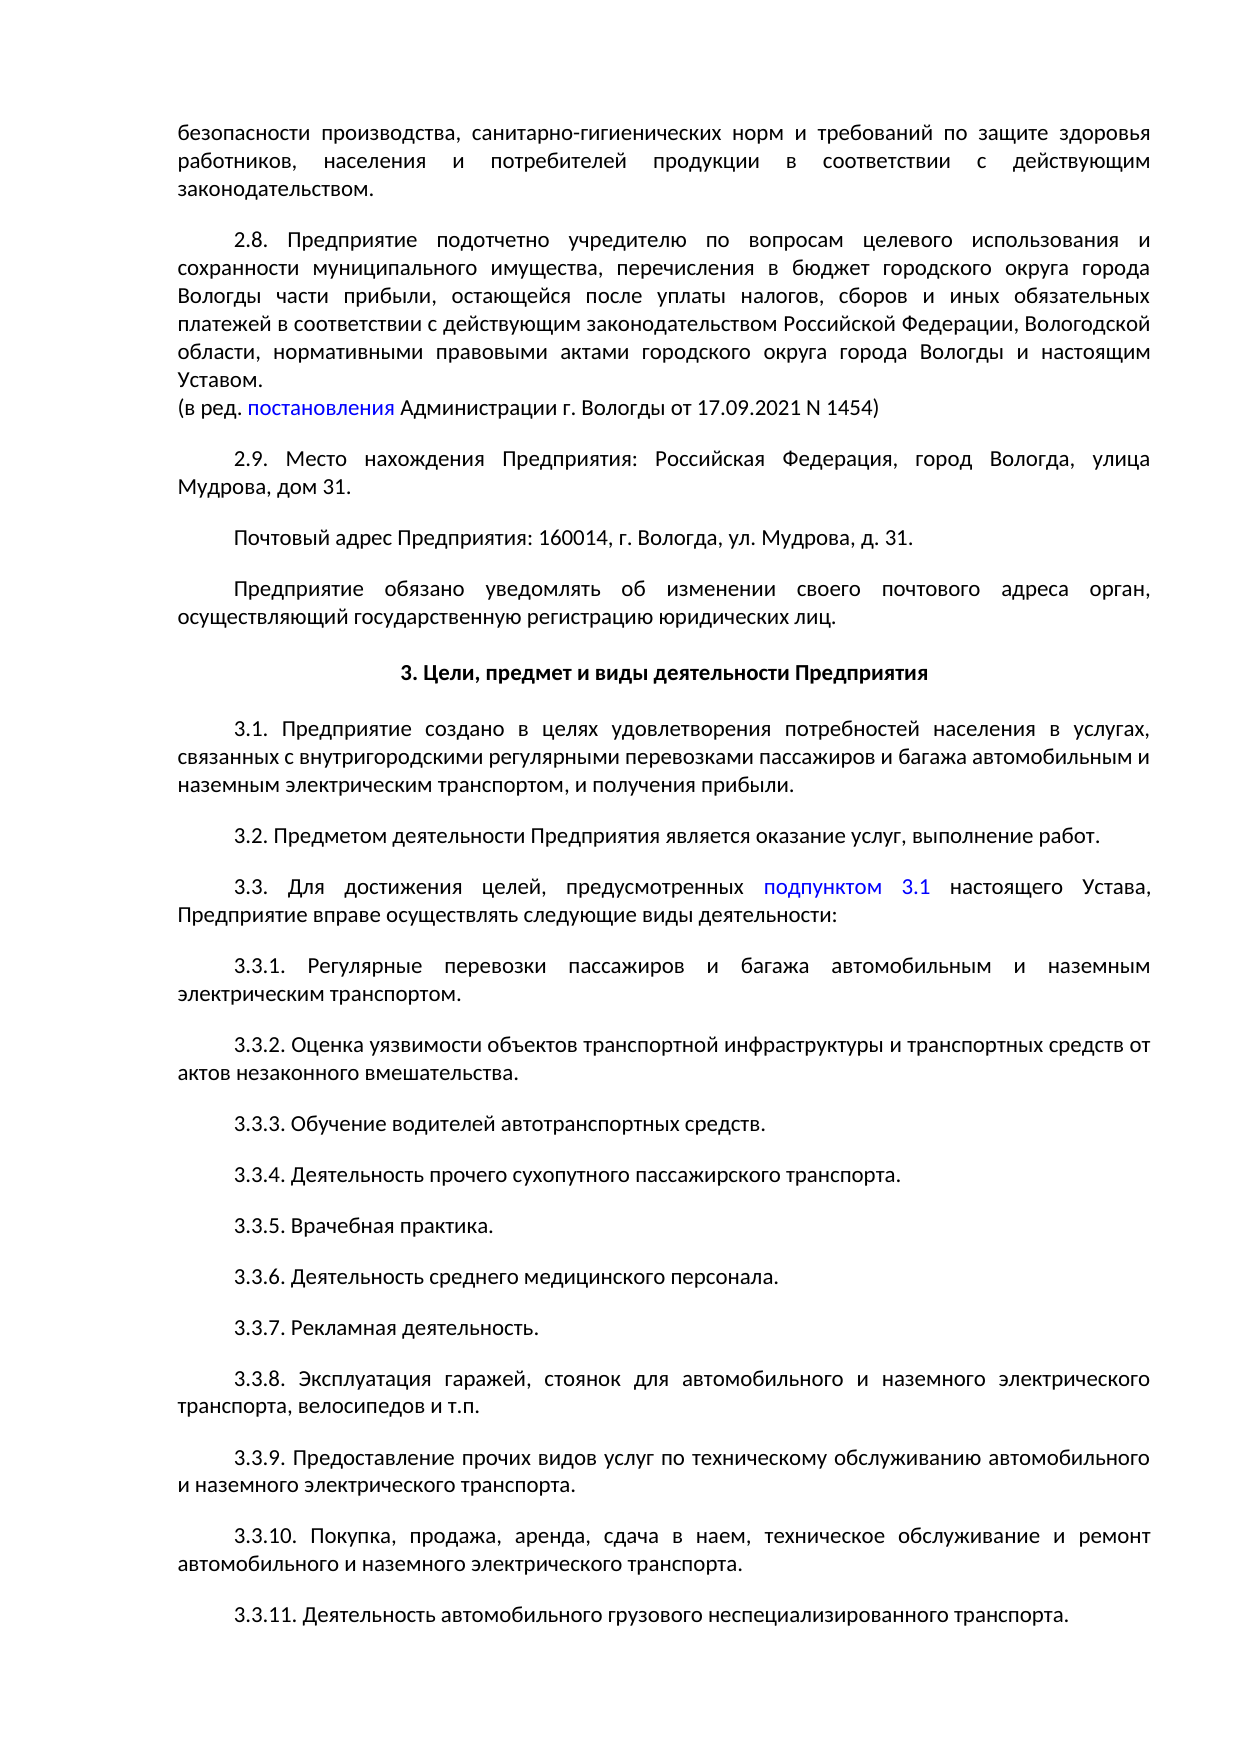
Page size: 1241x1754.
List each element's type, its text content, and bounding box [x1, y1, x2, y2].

text 3.1. Предприятие создано в целях удовлетворения потребностей населения в услугах, связанных с внутригородскими регулярными перевозками пассажиров и багажа автомобильным и наземным электрическим транспортом, и получения прибыли. [177, 714, 1152, 798]
text 3.3.8. Эксплуатация гаражей, стоянок для автомобильного и наземного электрического транспорта, велосипедов и т.п. [177, 1364, 1152, 1420]
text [177, 118, 1152, 202]
text 3.3. Для достижения целей, предусмотренных подпунктом 3.1 настоящего Устава, Предприятие вправе осуществлять следующие виды деятельности: [177, 872, 1152, 928]
title 3. Цели, предмет и виды деятельности Предприятия [177, 658, 1152, 686]
text 3.3.4. Деятельность прочего сухопутного пассажирского транспорта. [177, 1160, 1152, 1188]
text 3.3.7. Рекламная деятельность. [177, 1313, 1152, 1341]
text 3.2. Предметом деятельности Предприятия является оказание услуг, выполнение работ. [177, 821, 1152, 849]
text Почтовый адрес Предприятия: 160014, г. Вологда, ул. Мудрова, д. 31. [177, 523, 1152, 551]
text (в ред. постановления Администрации г. Вологды от 17.09.2021 N 1454) [177, 393, 1152, 421]
text 3.3.10. Покупка, продажа, аренда, сдача в наем, техническое обслуживание и ремонт автомобильного и наземного электрического транспорта. [177, 1522, 1152, 1578]
text 3.3.5. Врачебная практика. [177, 1211, 1152, 1239]
text 3.3.2. Оценка уязвимости объектов транспортной инфраструктуры и транспортных средств от актов незаконного вмешательства. [177, 1030, 1152, 1086]
text Предприятие обязано уведомлять об изменении своего почтового адреса орган, осуществляющий государственную регистрацию юридических лиц. [177, 574, 1152, 630]
text 3.3.9. Предоставление прочих видов услуг по техническому обслуживанию автомобильного и наземного электрического транспорта. [177, 1443, 1152, 1499]
text 3.3.11. Деятельность автомобильного грузового неспециализированного транспорта. [177, 1601, 1152, 1628]
text 3.3.3. Обучение водителей автотранспортных средств. [177, 1109, 1152, 1137]
text 2.9. Место нахождения Предприятия: Российская Федерация, город Вологда, улица Мудрова, дом 31. [177, 444, 1152, 500]
text 2.8. Предприятие подотчетно учредителю по вопросам целевого использования и сохранности муниципального имущества, перечисления в бюджет городского округа города Вологды части прибыли, остающейся после уплаты налогов, сборов и иных обязательных платежей в соответствии с действующим законодательством Российской Федерации, Вологодской области, нормативными правовыми актами городского округа города Вологды и настоящим Уставом. [177, 225, 1152, 393]
text 3.3.6. Деятельность среднего медицинского персонала. [177, 1262, 1152, 1290]
text 3.3.1. Регулярные перевозки пассажиров и багажа автомобильным и наземным электрическим транспортом. [177, 951, 1152, 1007]
